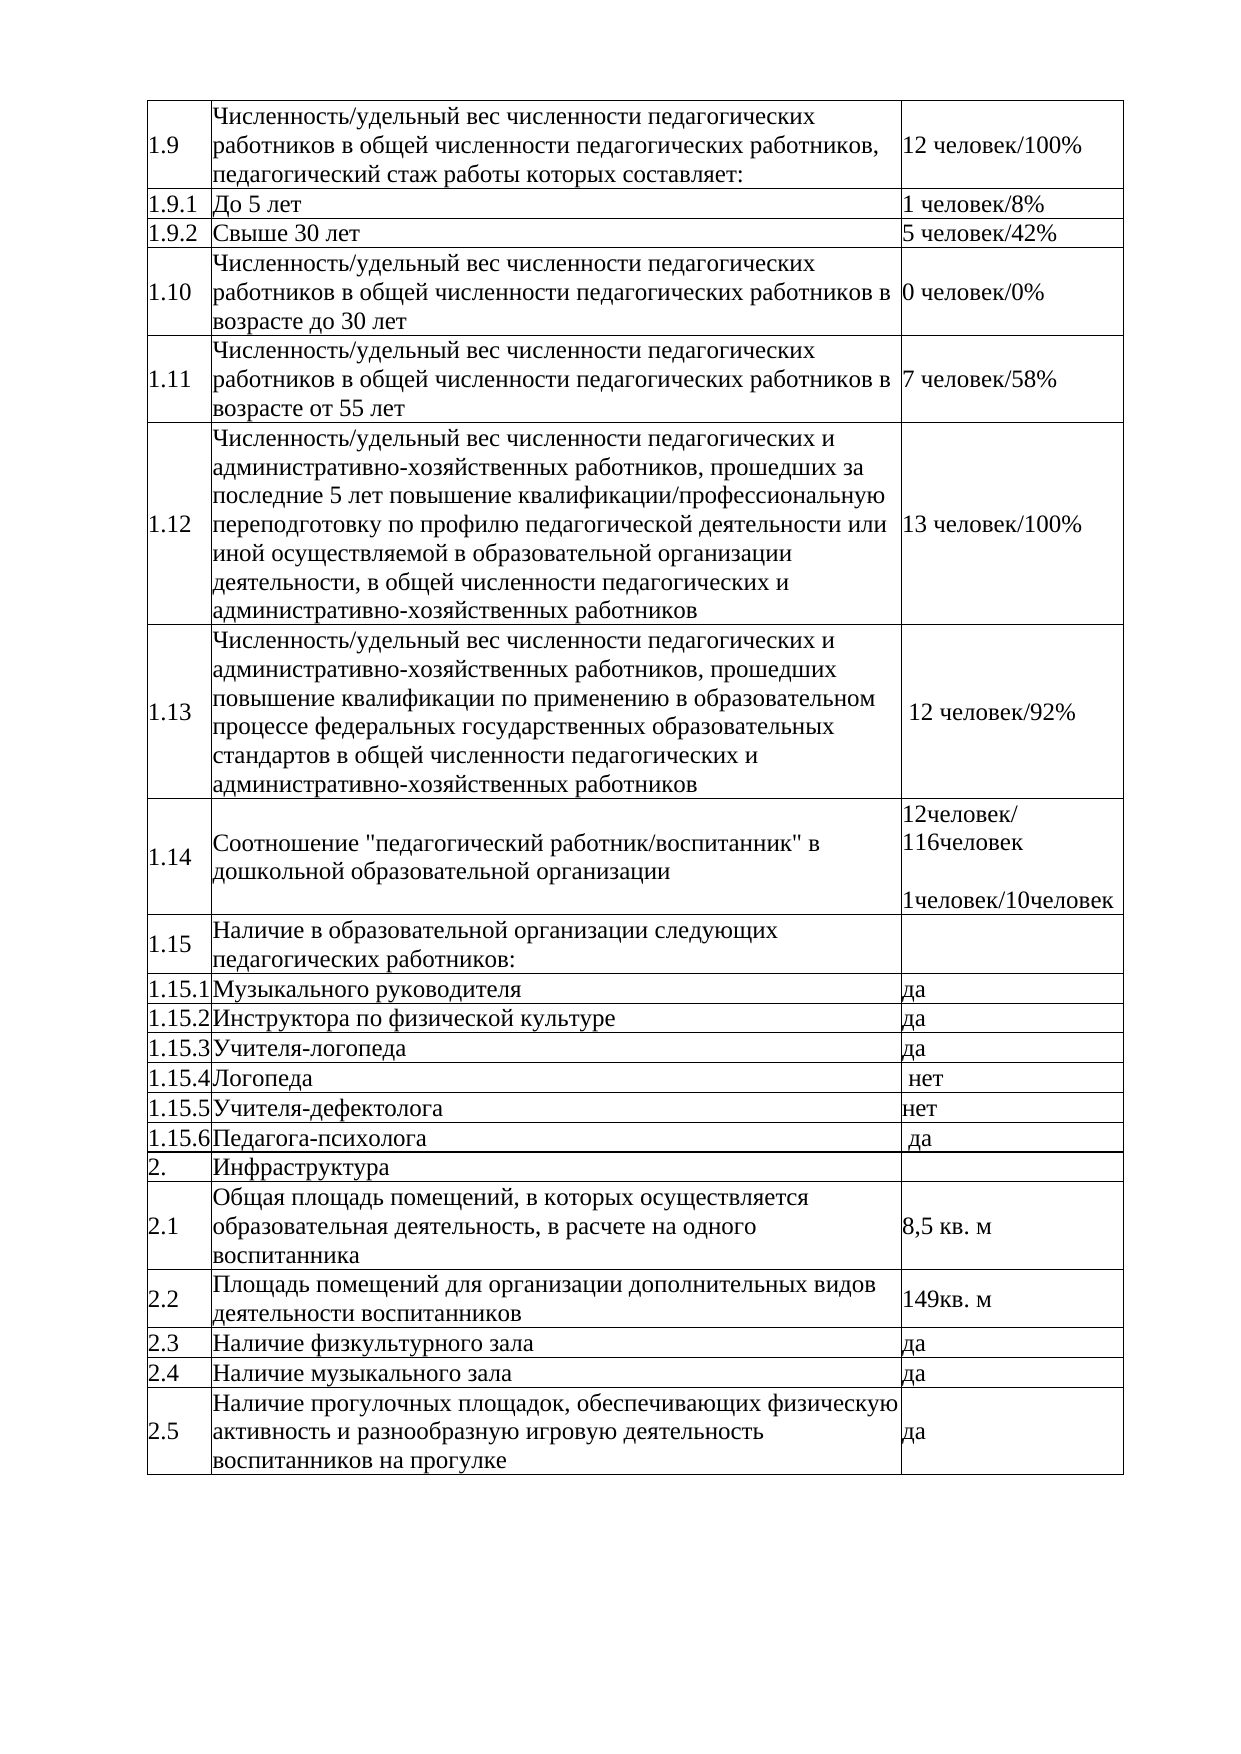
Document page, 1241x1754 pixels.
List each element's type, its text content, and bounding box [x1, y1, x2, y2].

table_cell да [902, 1388, 1123, 1474]
table_cell Свыше 30 лет [212, 219, 901, 247]
table_cell Численность/удельный вес численности педагогических работников в общей численности педагогических работников, педагогический стаж работы которых составляет: [212, 101, 901, 188]
table_cell 1.15.6 [148, 1123, 211, 1151]
table_cell 12человек/116человек 1человек/10человек [902, 799, 1123, 914]
table_cell 2.3 [148, 1328, 211, 1357]
table_cell 1.9.1 [148, 189, 211, 217]
table_cell Педагога-психолога [212, 1123, 901, 1151]
table_cell Наличие в образовательной организации следующих педагогических работников: [212, 915, 901, 973]
table_cell [902, 915, 1123, 973]
table_cell Соотношение "педагогический работник/воспитанник" в дошкольной образовательной организации [212, 799, 901, 914]
table_cell Численность/удельный вес численности педагогических и административно-хозяйственных работников, прошедших повышение квалификации по применению в образовательном процессе федеральных государственных образовательных стандартов в общей численности педагогических и административно-хозяйственных работников [212, 625, 901, 798]
table_cell нет [902, 1063, 1123, 1092]
table_cell 5 человек/42% [902, 219, 1123, 247]
table_cell 1.15.1 [148, 974, 211, 1002]
table_cell да [902, 1033, 1123, 1062]
table_cell Численность/удельный вес численности педагогических работников в общей численности педагогических работников в возрасте от 55 лет [212, 336, 901, 422]
table_cell 1 человек/8% [902, 189, 1123, 217]
table_cell Общая площадь помещений, в которых осуществляется образовательная деятельность, в расчете на одного воспитанника [212, 1182, 901, 1268]
table_cell 7 человек/58% [902, 336, 1123, 422]
table_cell Численность/удельный вес численности педагогических и административно-хозяйственных работников, прошедших за последние 5 лет повышение квалификации/профессиональную переподготовку по профилю педагогической деятельности или иной осуществляемой в образовательной организации деятельности, в общей численности педагогических и административно-хозяйственных работников [212, 423, 901, 624]
table_cell 1.9.2 [148, 219, 211, 247]
table_cell да [902, 1358, 1123, 1387]
table_cell 1.15 [148, 915, 211, 973]
table_cell 1.15.2 [148, 1004, 211, 1032]
table_cell Наличие музыкального зала [212, 1358, 901, 1387]
table_cell 1.11 [148, 336, 211, 422]
table_cell 2. [148, 1153, 211, 1181]
table_cell 0 человек/0% [902, 248, 1123, 334]
table_cell 1.15.3 [148, 1033, 211, 1062]
table_cell Логопеда [212, 1063, 901, 1092]
table_cell 8,5 кв. м [902, 1182, 1123, 1268]
table_cell До 5 лет [212, 189, 901, 217]
table_cell Учителя-дефектолога [212, 1093, 901, 1122]
table_cell да [902, 1328, 1123, 1357]
table_cell Площадь помещений для организации дополнительных видов деятельности воспитанников [212, 1270, 901, 1327]
table_cell Учителя-логопеда [212, 1033, 901, 1062]
table_cell 1.12 [148, 423, 211, 624]
table_cell 12 человек/100% [902, 101, 1123, 188]
table_cell да [902, 974, 1123, 1002]
table_cell 1.15.5 [148, 1093, 211, 1122]
table_cell 1.13 [148, 625, 211, 798]
table_cell [902, 1153, 1123, 1181]
table_cell 1.14 [148, 799, 211, 914]
table_cell Музыкального руководителя [212, 974, 901, 1002]
table_cell 1.9 [148, 101, 211, 188]
table_cell 2.4 [148, 1358, 211, 1387]
table_cell Наличие физкультурного зала [212, 1328, 901, 1357]
table_cell Инструктора по физической культуре [212, 1004, 901, 1032]
table_cell 1.15.4 [148, 1063, 211, 1092]
table_cell Инфраструктура [212, 1153, 901, 1181]
table_cell 1.10 [148, 248, 211, 334]
table_cell нет [902, 1093, 1123, 1122]
table_cell Наличие прогулочных площадок, обеспечивающих физическую активность и разнообразную игровую деятельность воспитанников на прогулке [212, 1388, 901, 1474]
table_cell да [902, 1004, 1123, 1032]
table_cell Численность/удельный вес численности педагогических работников в общей численности педагогических работников в возрасте до 30 лет [212, 248, 901, 334]
table_cell 149кв. м [902, 1270, 1123, 1327]
table_cell 13 человек/100% [902, 423, 1123, 624]
table_cell да [902, 1123, 1123, 1151]
table_cell 2.1 [148, 1182, 211, 1268]
table_cell 2.2 [148, 1270, 211, 1327]
table_cell 12 человек/92% [902, 625, 1123, 798]
table_cell 2.5 [148, 1388, 211, 1474]
